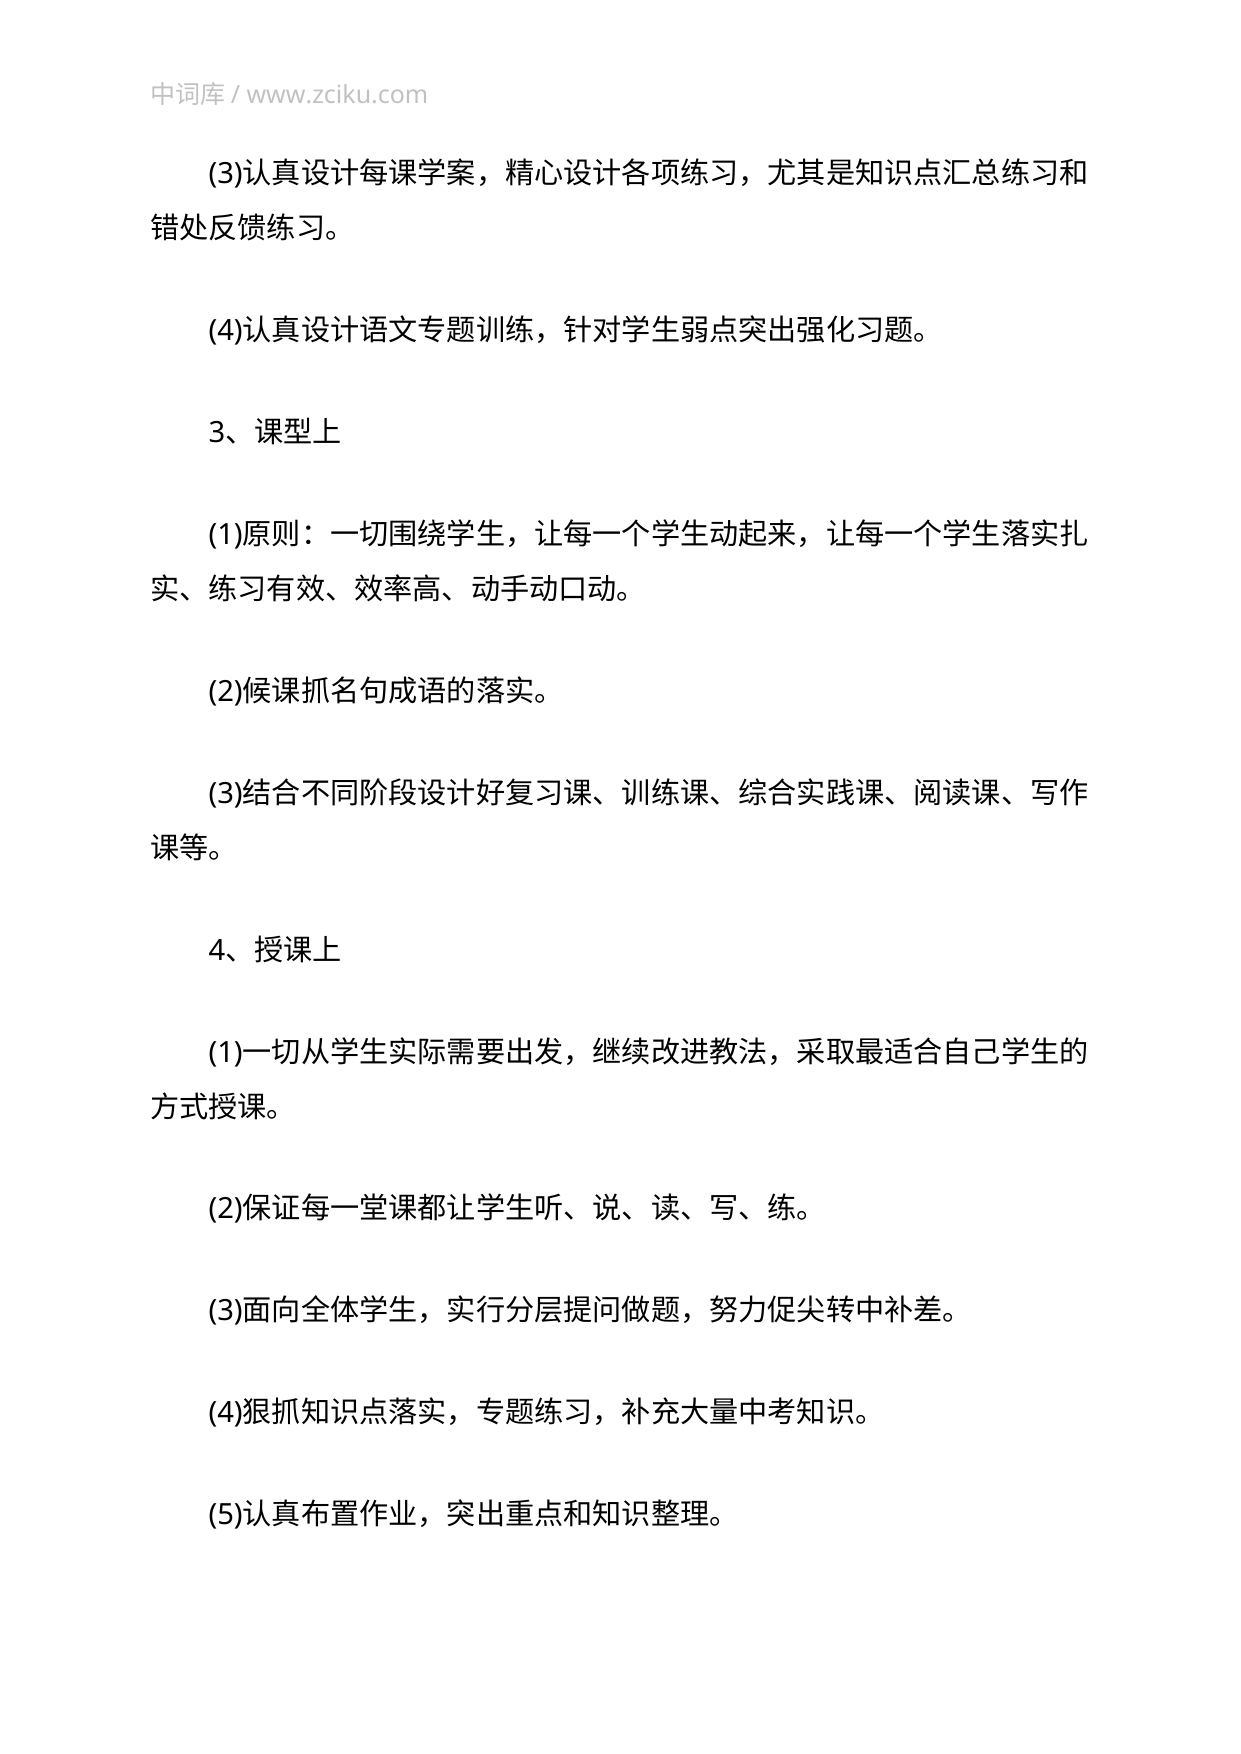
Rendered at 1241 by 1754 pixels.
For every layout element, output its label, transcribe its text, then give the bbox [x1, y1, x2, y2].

text 4、授课上 [150, 926, 1090, 969]
text 3、课型上 [150, 409, 1090, 451]
text (2)保证每一堂课都让学生听、说、读、写、练。 [150, 1185, 1090, 1227]
text (4)狠抓知识点落实，专题练习，补充大量中考知识。 [150, 1389, 1090, 1431]
text (2)候课抓名句成语的落实。 [150, 667, 1090, 710]
text (1)一切从学生实际需要出发，继续改进教法，采取最适合自己学生的方式授课。 [150, 1028, 1090, 1126]
text (3)认真设计每课学案，精心设计各项练习，尤其是知识点汇总练习和错处反馈练习。 [150, 150, 1090, 247]
text (3)结合不同阶段设计好复习课、训练课、综合实践课、阅读课、写作课等。 [150, 769, 1090, 867]
text (3)面向全体学生，实行分层提问做题，努力促尖转中补差。 [150, 1287, 1090, 1329]
text (4)认真设计语文专题训练，针对学生弱点突出强化习题。 [150, 307, 1090, 349]
text (5)认真布置作业，突出重点和知识整理。 [150, 1491, 1090, 1533]
text (1)原则：一切围绕学生，让每一个学生动起来，让每一个学生落实扎实、练习有效、效率高、动手动口动。 [150, 511, 1090, 608]
